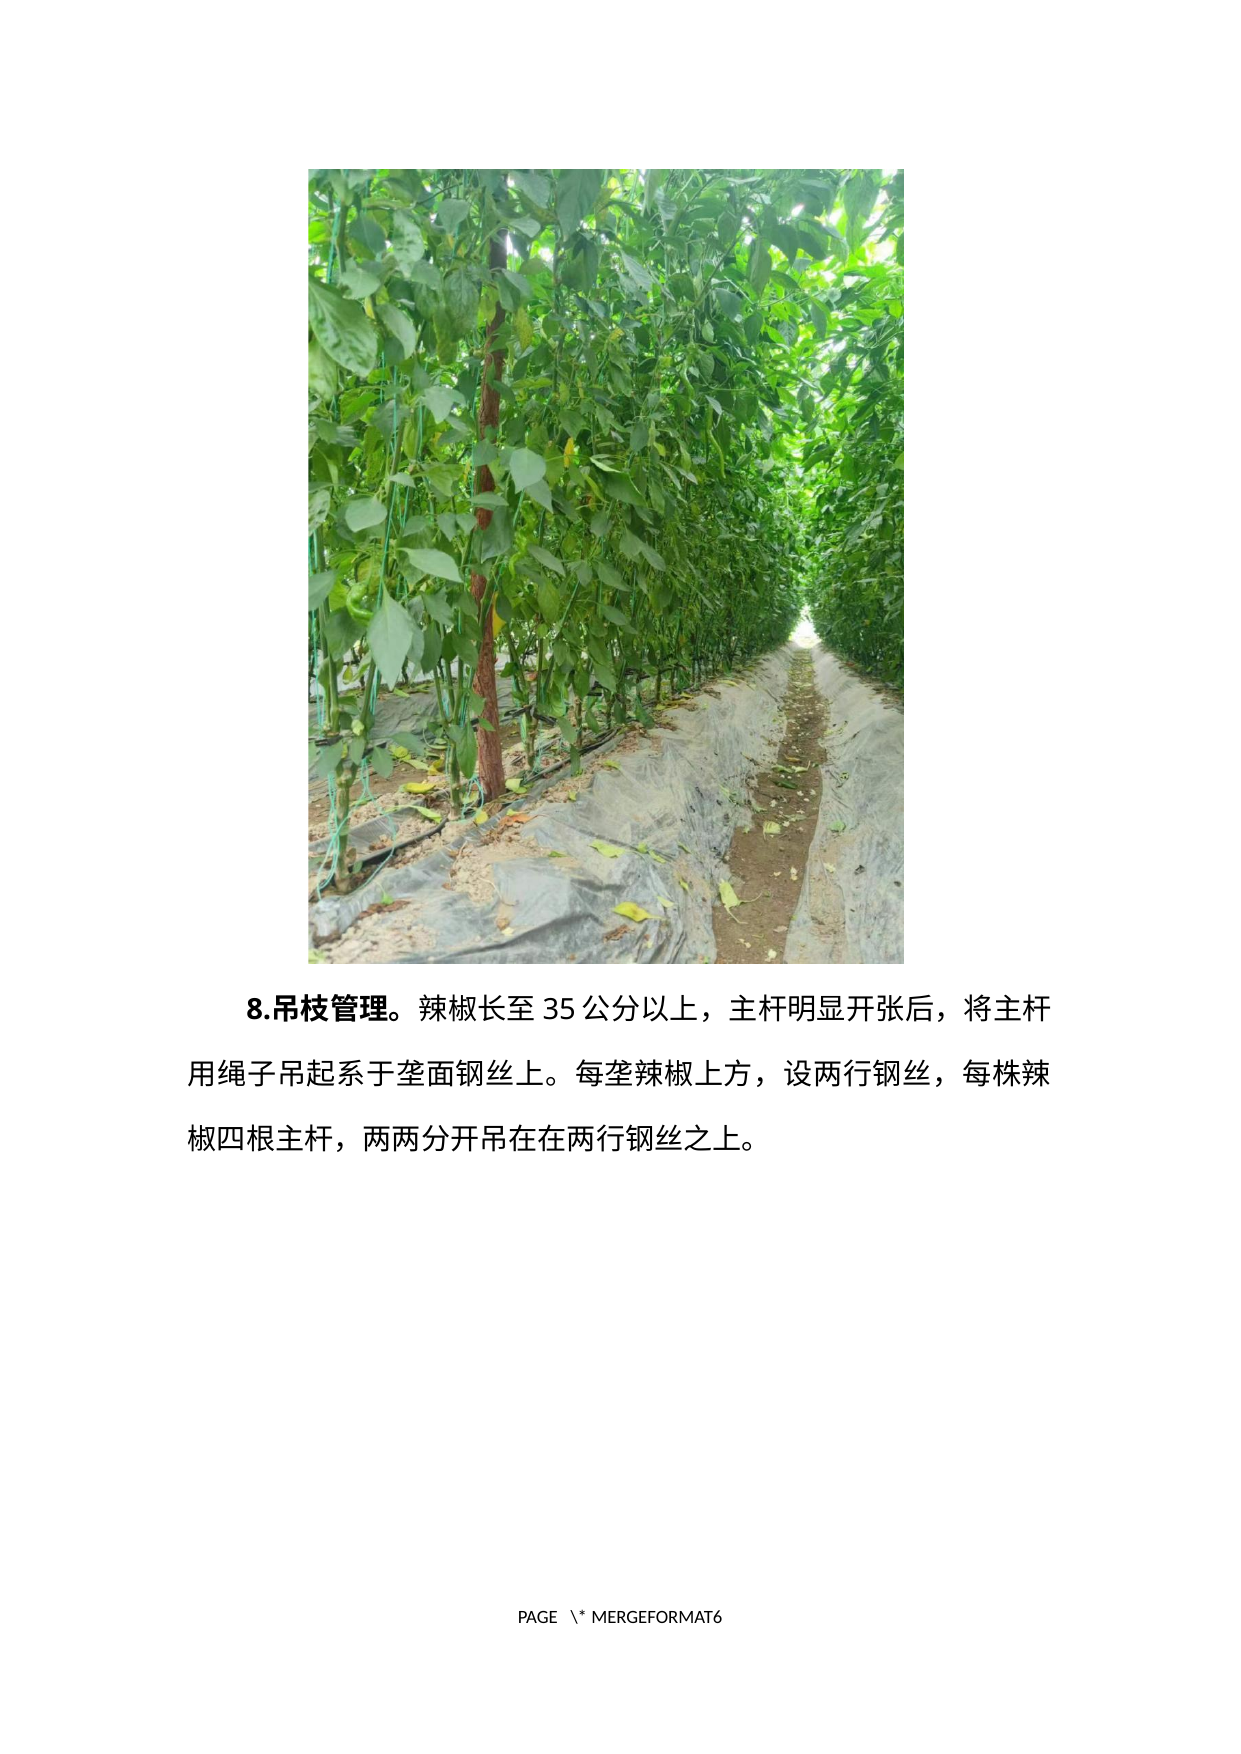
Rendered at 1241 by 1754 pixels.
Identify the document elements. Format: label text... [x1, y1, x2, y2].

picture [308, 169, 904, 964]
